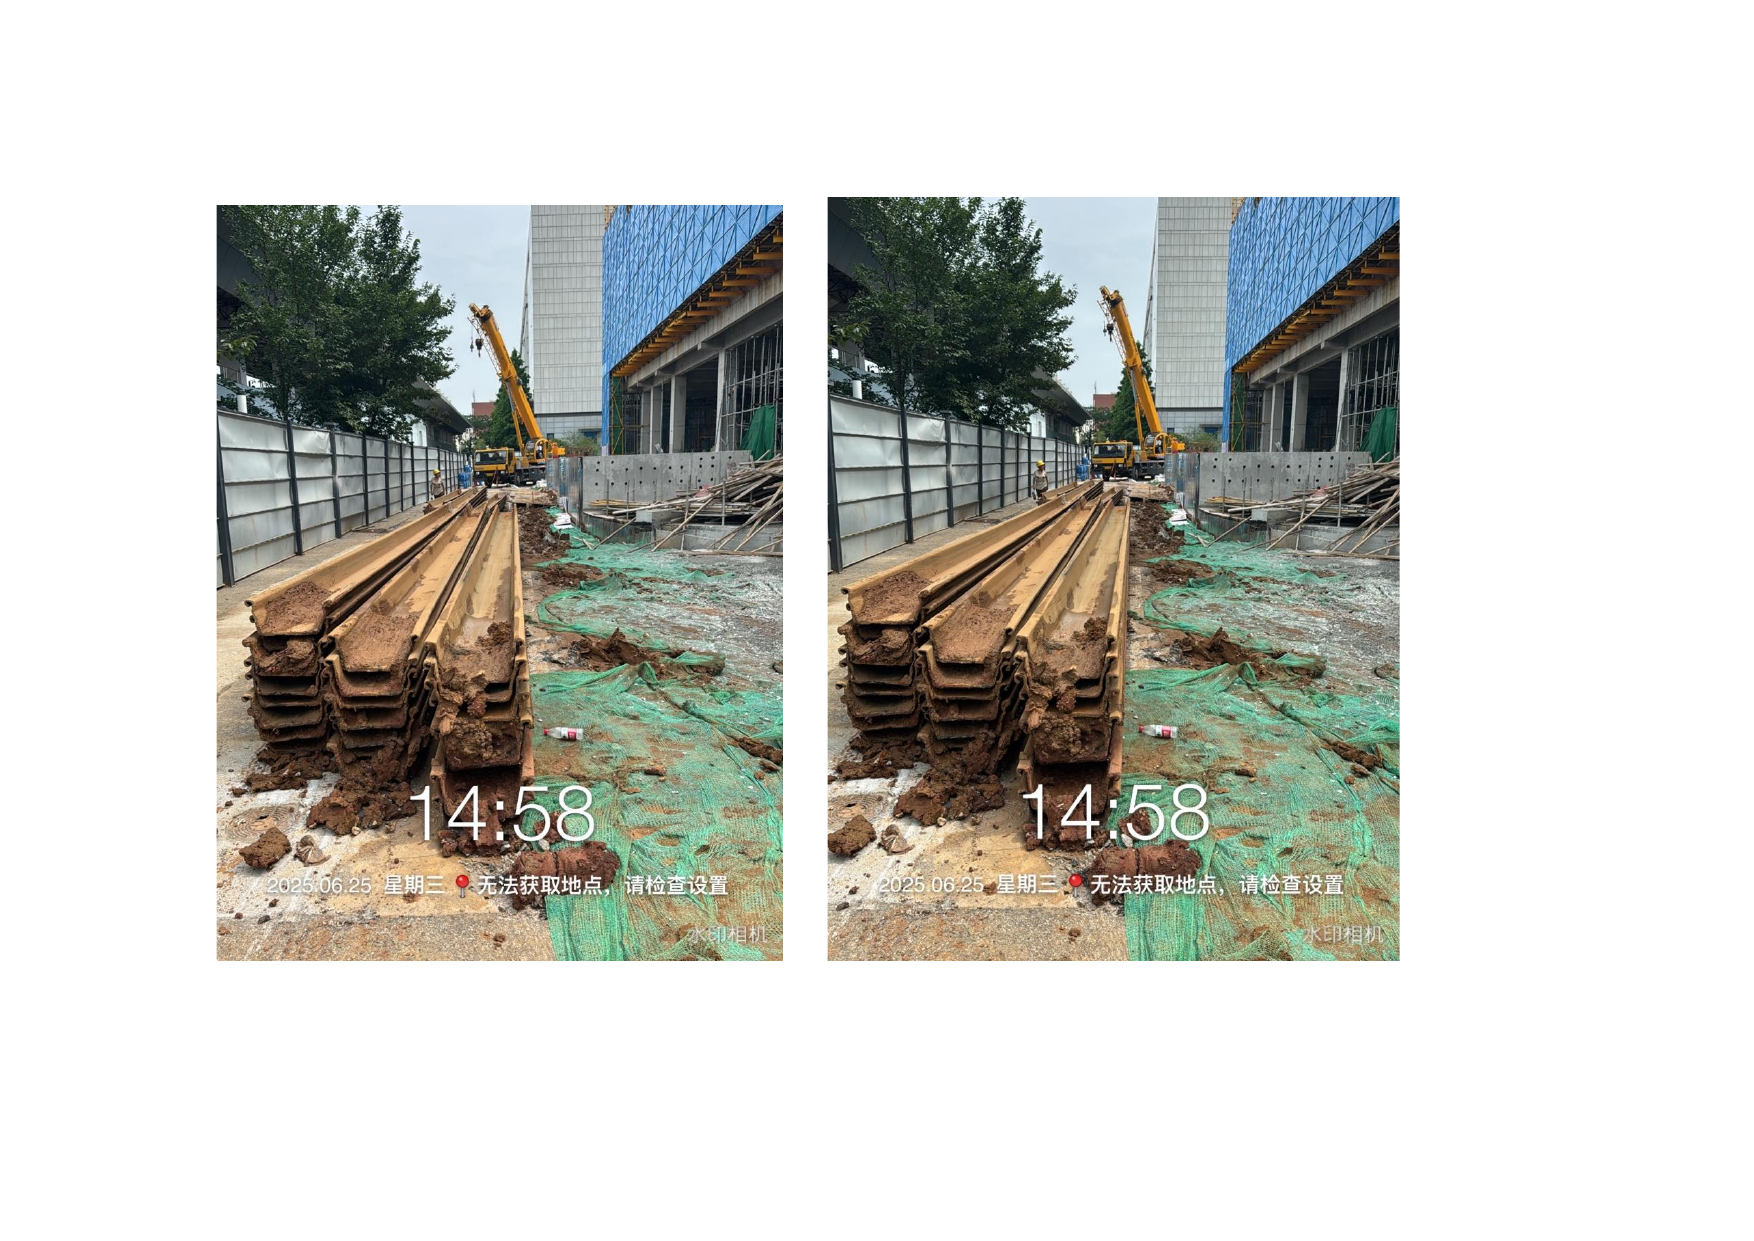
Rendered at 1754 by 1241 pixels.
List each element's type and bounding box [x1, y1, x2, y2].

picture [216, 205, 783, 961]
picture [827, 197, 1400, 961]
